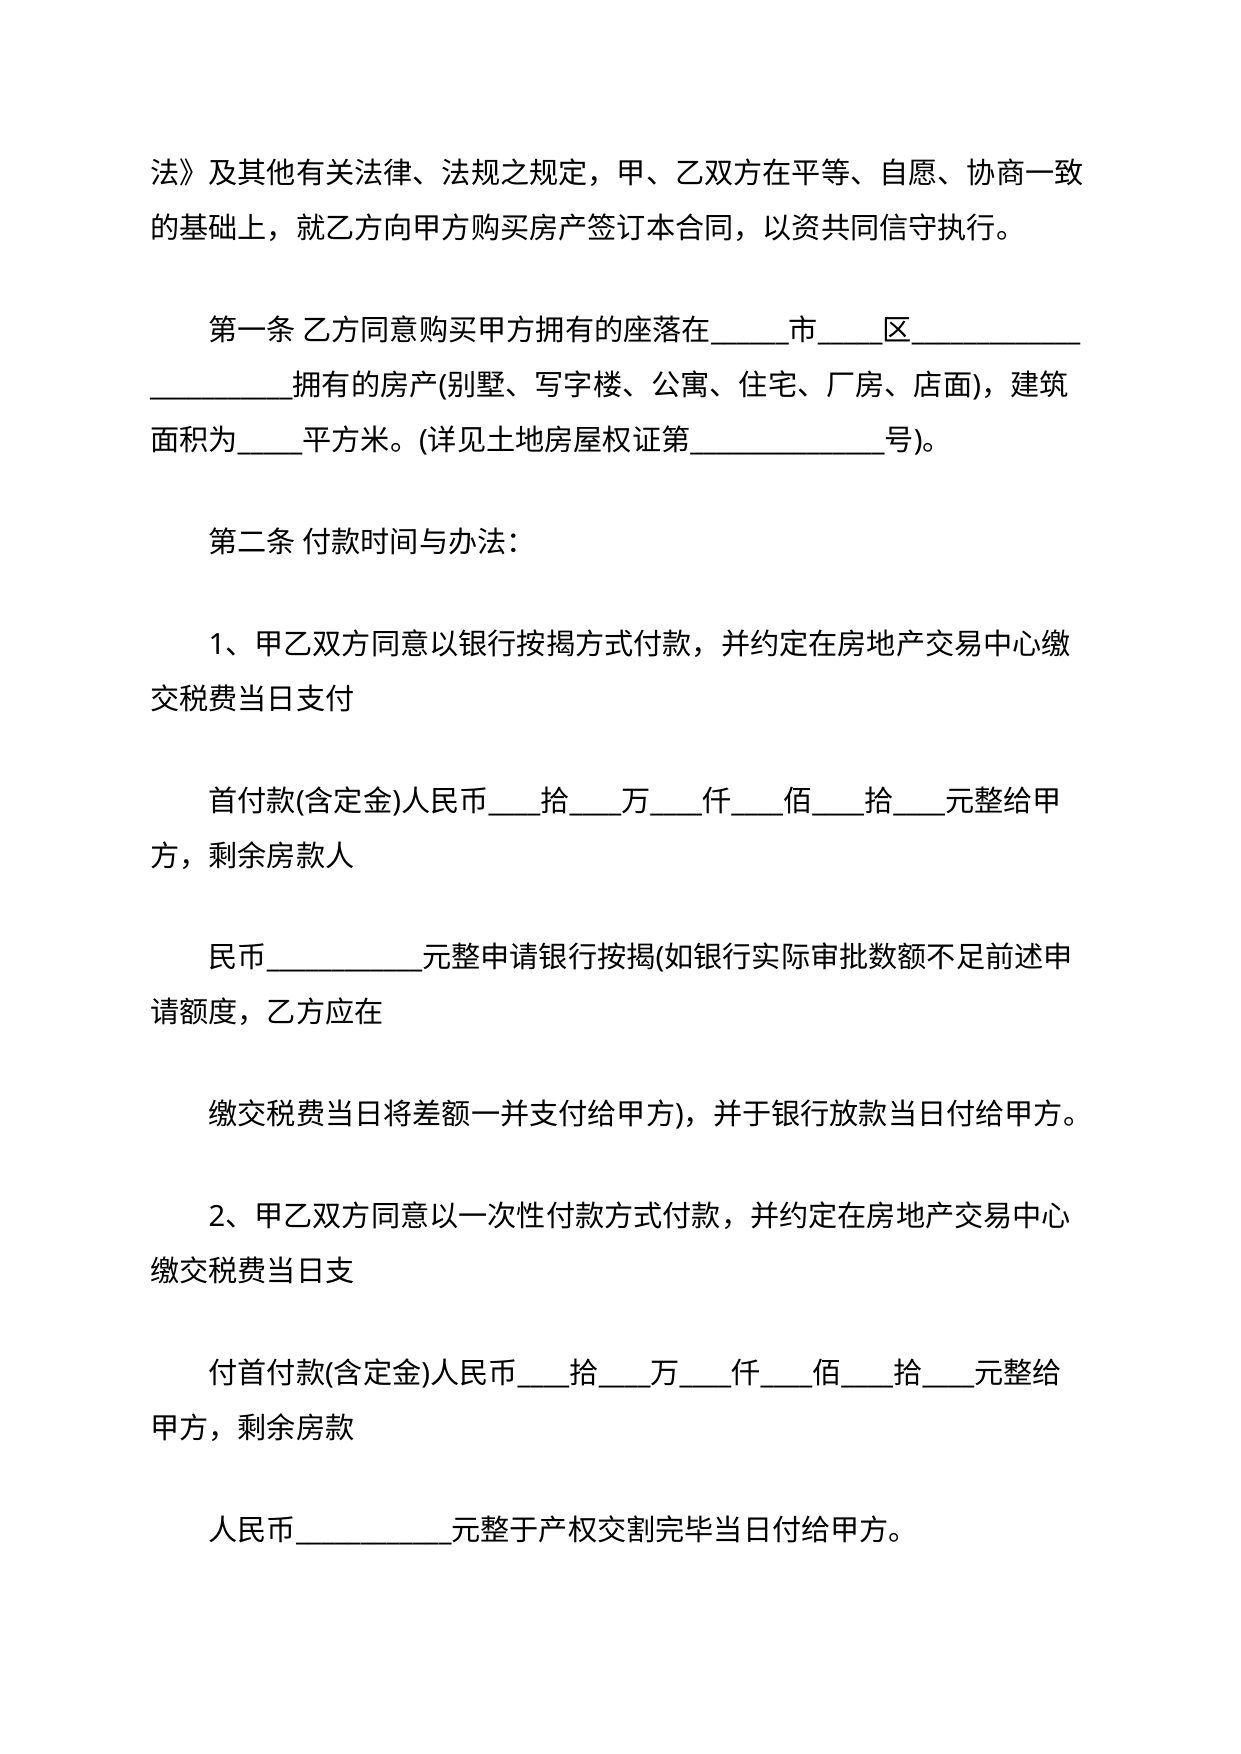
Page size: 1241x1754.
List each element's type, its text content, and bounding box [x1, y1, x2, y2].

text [150, 150, 1090, 247]
text 缴交税费当日将差额一并支付给甲方)，并于银行放款当日付给甲方。 [150, 1091, 1090, 1133]
text 2、甲乙双方同意以一次性付款方式付款，并约定在房地产交易中心缴交税费当日支 [150, 1193, 1090, 1290]
text 第二条 付款时间与办法： [150, 519, 1090, 561]
text 1、甲乙双方同意以银行按揭方式付款，并约定在房地产交易中心缴交税费当日支付 [150, 620, 1090, 718]
text 第一条 乙方同意购买甲方拥有的座落在______市_____区________________________拥有的房产(别墅、写字楼、公寓、住宅、厂房、店面)，建筑面积为_____平方米。(详见土地房屋权证第_______________号)。 [150, 307, 1090, 459]
text 首付款(含定金)人民币____拾____万____仟____佰____拾____元整给甲方，剩余房款人 [150, 777, 1090, 874]
text 人民币____________元整于产权交割完毕当日付给甲方。 [150, 1506, 1090, 1549]
text 民币____________元整申请银行按揭(如银行实际审批数额不足前述申请额度，乙方应在 [150, 934, 1090, 1031]
text 付首付款(含定金)人民币____拾____万____仟____佰____拾____元整给甲方，剩余房款 [150, 1349, 1090, 1447]
